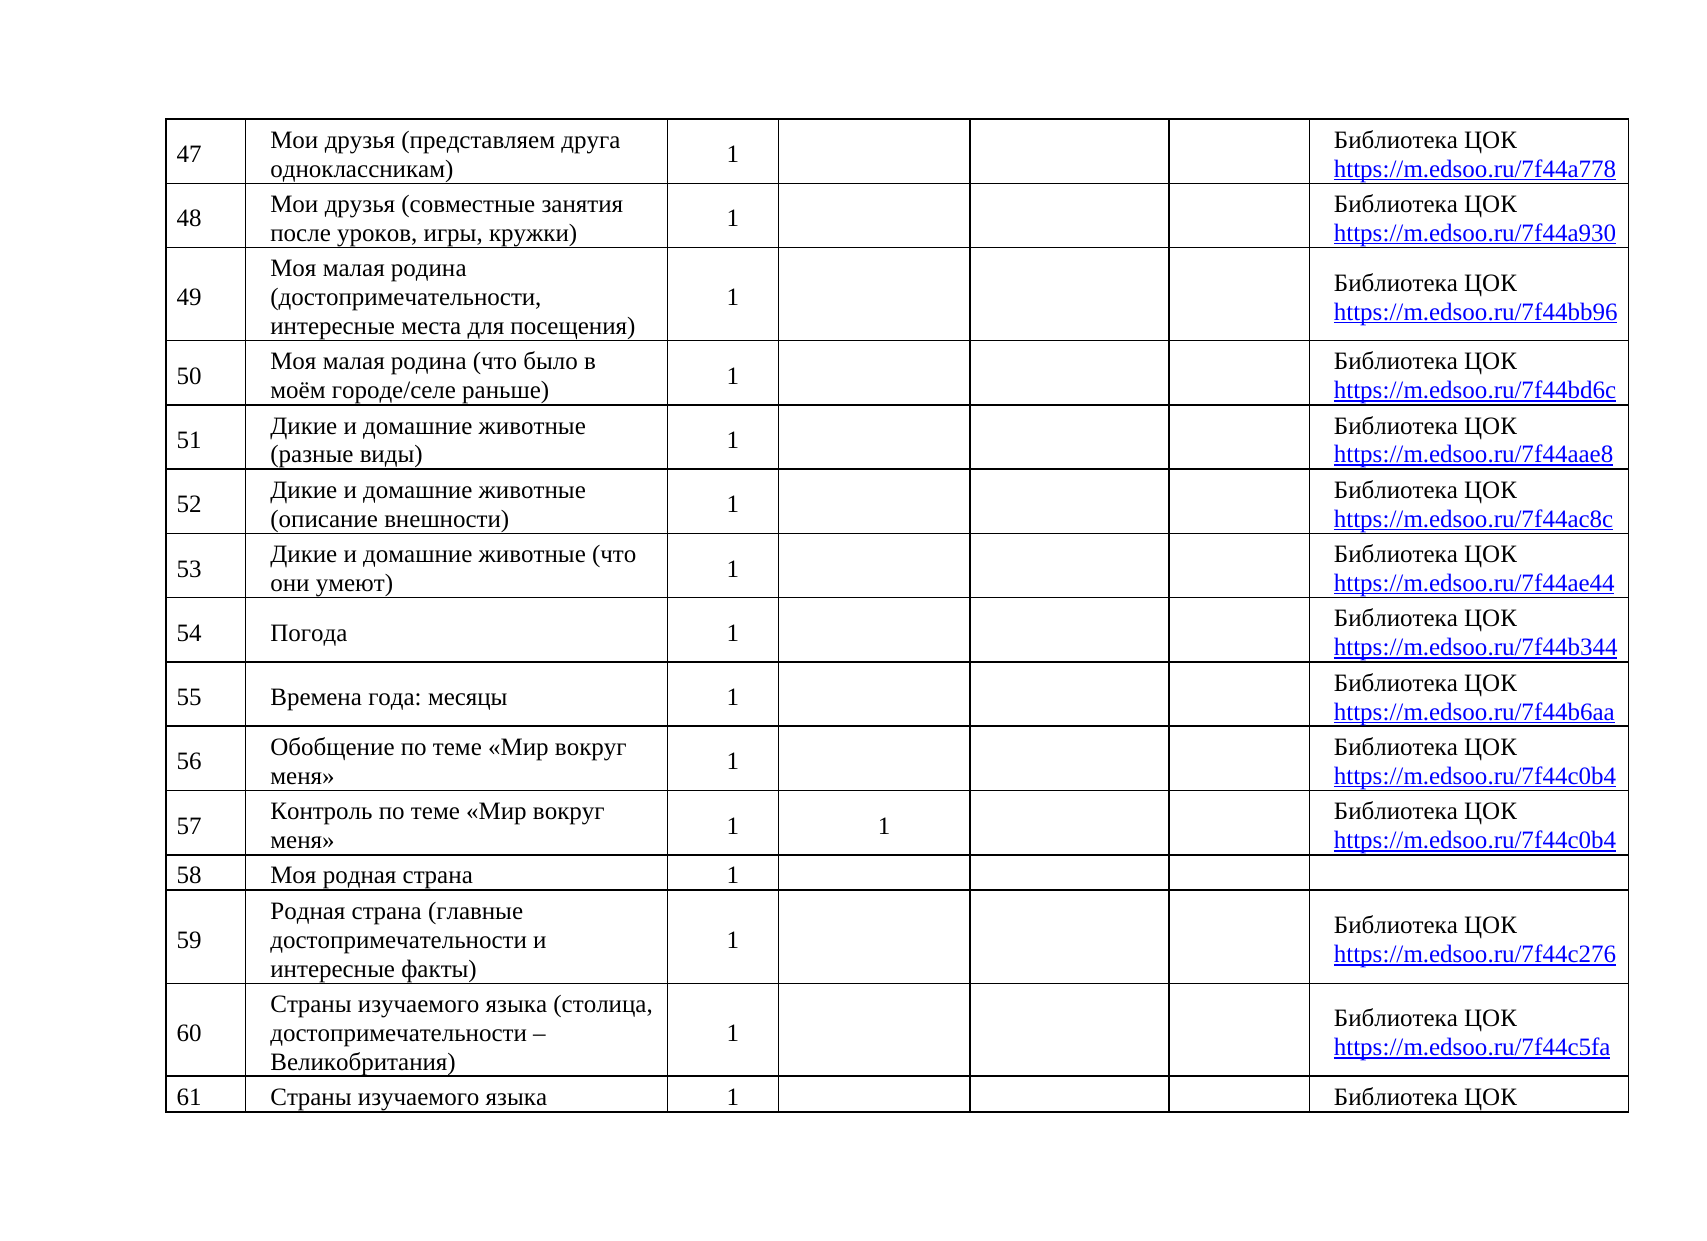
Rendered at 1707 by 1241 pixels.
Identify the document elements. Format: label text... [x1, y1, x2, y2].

table_cell 53 [167, 534, 245, 597]
table_cell [971, 470, 1168, 532]
table_cell [779, 120, 969, 182]
table_cell [779, 1077, 969, 1111]
table_cell Библиотека ЦОК https://m.edsoo.ru/7f44bd6c [1310, 341, 1628, 404]
table_cell Мои друзья (совместные занятия после уроков, игры, кружки) [246, 184, 667, 247]
table_cell [779, 727, 969, 789]
table_cell [779, 534, 969, 597]
table_cell [779, 598, 969, 661]
table_cell [971, 727, 1168, 789]
table_cell 59 [167, 891, 245, 982]
table_cell [971, 406, 1168, 468]
table_cell [971, 1077, 1168, 1111]
table_cell [779, 470, 969, 532]
table_cell [1170, 184, 1309, 247]
table_cell [1170, 791, 1309, 854]
table_cell 1 [668, 663, 778, 725]
table_cell [1170, 663, 1309, 725]
table_cell 50 [167, 341, 245, 404]
table_cell [1170, 727, 1309, 789]
table_cell Моя малая родина (достопримечательности, интересные места для посещения) [246, 248, 667, 340]
table_cell 1 [668, 598, 778, 661]
table_cell Дикие и домашние животные (разные виды) [246, 406, 667, 468]
table_cell Родная страна (главные достопримечательности и интересные факты) [246, 891, 667, 982]
table_cell [1170, 1077, 1309, 1111]
table_cell [1170, 534, 1309, 597]
table_cell Библиотека ЦОК https://m.edsoo.ru/7f44b6aa [1310, 663, 1628, 725]
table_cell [246, 1077, 667, 1111]
table_cell 1 [668, 248, 778, 340]
table_cell 1 [668, 856, 778, 889]
table_cell [1170, 984, 1309, 1075]
table_cell [1170, 856, 1309, 889]
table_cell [1310, 1077, 1628, 1111]
table_cell [971, 120, 1168, 182]
table_cell [1170, 470, 1309, 532]
table_cell 1 [668, 120, 778, 182]
table_cell [1170, 120, 1309, 182]
table_cell 49 [167, 248, 245, 340]
table_cell [971, 341, 1168, 404]
table_cell Библиотека ЦОК https://m.edsoo.ru/7f44aae8 [1310, 406, 1628, 468]
table_cell [971, 184, 1168, 247]
table_cell Контроль по теме «Мир вокруг меня» [246, 791, 667, 854]
table_cell Времена года: месяцы [246, 663, 667, 725]
table_cell [971, 663, 1168, 725]
table_cell [1170, 406, 1309, 468]
table_cell 1 [779, 791, 969, 854]
table_cell [779, 663, 969, 725]
table_cell [779, 341, 969, 404]
table_cell Библиотека ЦОК https://m.edsoo.ru/7f44b344 [1310, 598, 1628, 661]
table_cell 1 [668, 470, 778, 532]
table_cell Страны изучаемого языка (столица, достопримечательности – Великобритания) [246, 984, 667, 1075]
table_cell [779, 184, 969, 247]
table_cell [1170, 891, 1309, 982]
table_cell 1 [668, 534, 778, 597]
table_cell 1 [668, 406, 778, 468]
table_cell Библиотека ЦОК https://m.edsoo.ru/7f44ac8c [1310, 470, 1628, 532]
table_cell Погода [246, 598, 667, 661]
table_cell 1 [668, 727, 778, 789]
table_cell [971, 791, 1168, 854]
table_cell 1 [668, 1077, 778, 1111]
table_cell 60 [167, 984, 245, 1075]
table_cell Обобщение по теме «Мир вокруг меня» [246, 727, 667, 789]
table_cell [971, 248, 1168, 340]
table_cell Библиотека ЦОК https://m.edsoo.ru/7f44c5fa [1310, 984, 1628, 1075]
table_cell [779, 984, 969, 1075]
table_cell 1 [668, 891, 778, 982]
table_cell 52 [167, 470, 245, 532]
table_cell 61 [167, 1077, 245, 1111]
table_cell [1310, 856, 1628, 889]
table_cell [1170, 598, 1309, 661]
table_cell [779, 891, 969, 982]
table_cell Библиотека ЦОК https://m.edsoo.ru/7f44c276 [1310, 891, 1628, 982]
table_cell 51 [167, 406, 245, 468]
table_cell Библиотека ЦОК https://m.edsoo.ru/7f44bb96 [1310, 248, 1628, 340]
table_cell [971, 891, 1168, 982]
table_cell Дикие и домашние животные (описание внешности) [246, 470, 667, 532]
table_cell 54 [167, 598, 245, 661]
table_cell Библиотека ЦОК https://m.edsoo.ru/7f44ae44 [1310, 534, 1628, 597]
table_cell Библиотека ЦОК https://m.edsoo.ru/7f44c0b4 [1310, 727, 1628, 789]
table_cell Библиотека ЦОК https://m.edsoo.ru/7f44a778 [1310, 120, 1628, 182]
table_cell 58 [167, 856, 245, 889]
table_cell Дикие и домашние животные (что они умеют) [246, 534, 667, 597]
table_cell 55 [167, 663, 245, 725]
table_cell [971, 856, 1168, 889]
table_cell 1 [668, 984, 778, 1075]
table_cell [779, 248, 969, 340]
table_cell [1170, 248, 1309, 340]
table_cell 1 [668, 184, 778, 247]
table_cell 1 [668, 791, 778, 854]
table_cell Мои друзья (представляем друга одноклассникам) [246, 120, 667, 182]
table_cell [971, 534, 1168, 597]
table_cell Библиотека ЦОК https://m.edsoo.ru/7f44c0b4 [1310, 791, 1628, 854]
table_cell 47 [167, 120, 245, 182]
table_cell [1170, 341, 1309, 404]
table_cell [779, 406, 969, 468]
table_cell Моя родная страна [246, 856, 667, 889]
table_cell 48 [167, 184, 245, 247]
table_cell 56 [167, 727, 245, 789]
table_cell 57 [167, 791, 245, 854]
table_cell [971, 598, 1168, 661]
table_cell [779, 856, 969, 889]
table_cell [971, 984, 1168, 1075]
table_cell Моя малая родина (что было в моём городе/селе раньше) [246, 341, 667, 404]
table_cell 1 [668, 341, 778, 404]
table_cell Библиотека ЦОК https://m.edsoo.ru/7f44a930 [1310, 184, 1628, 247]
